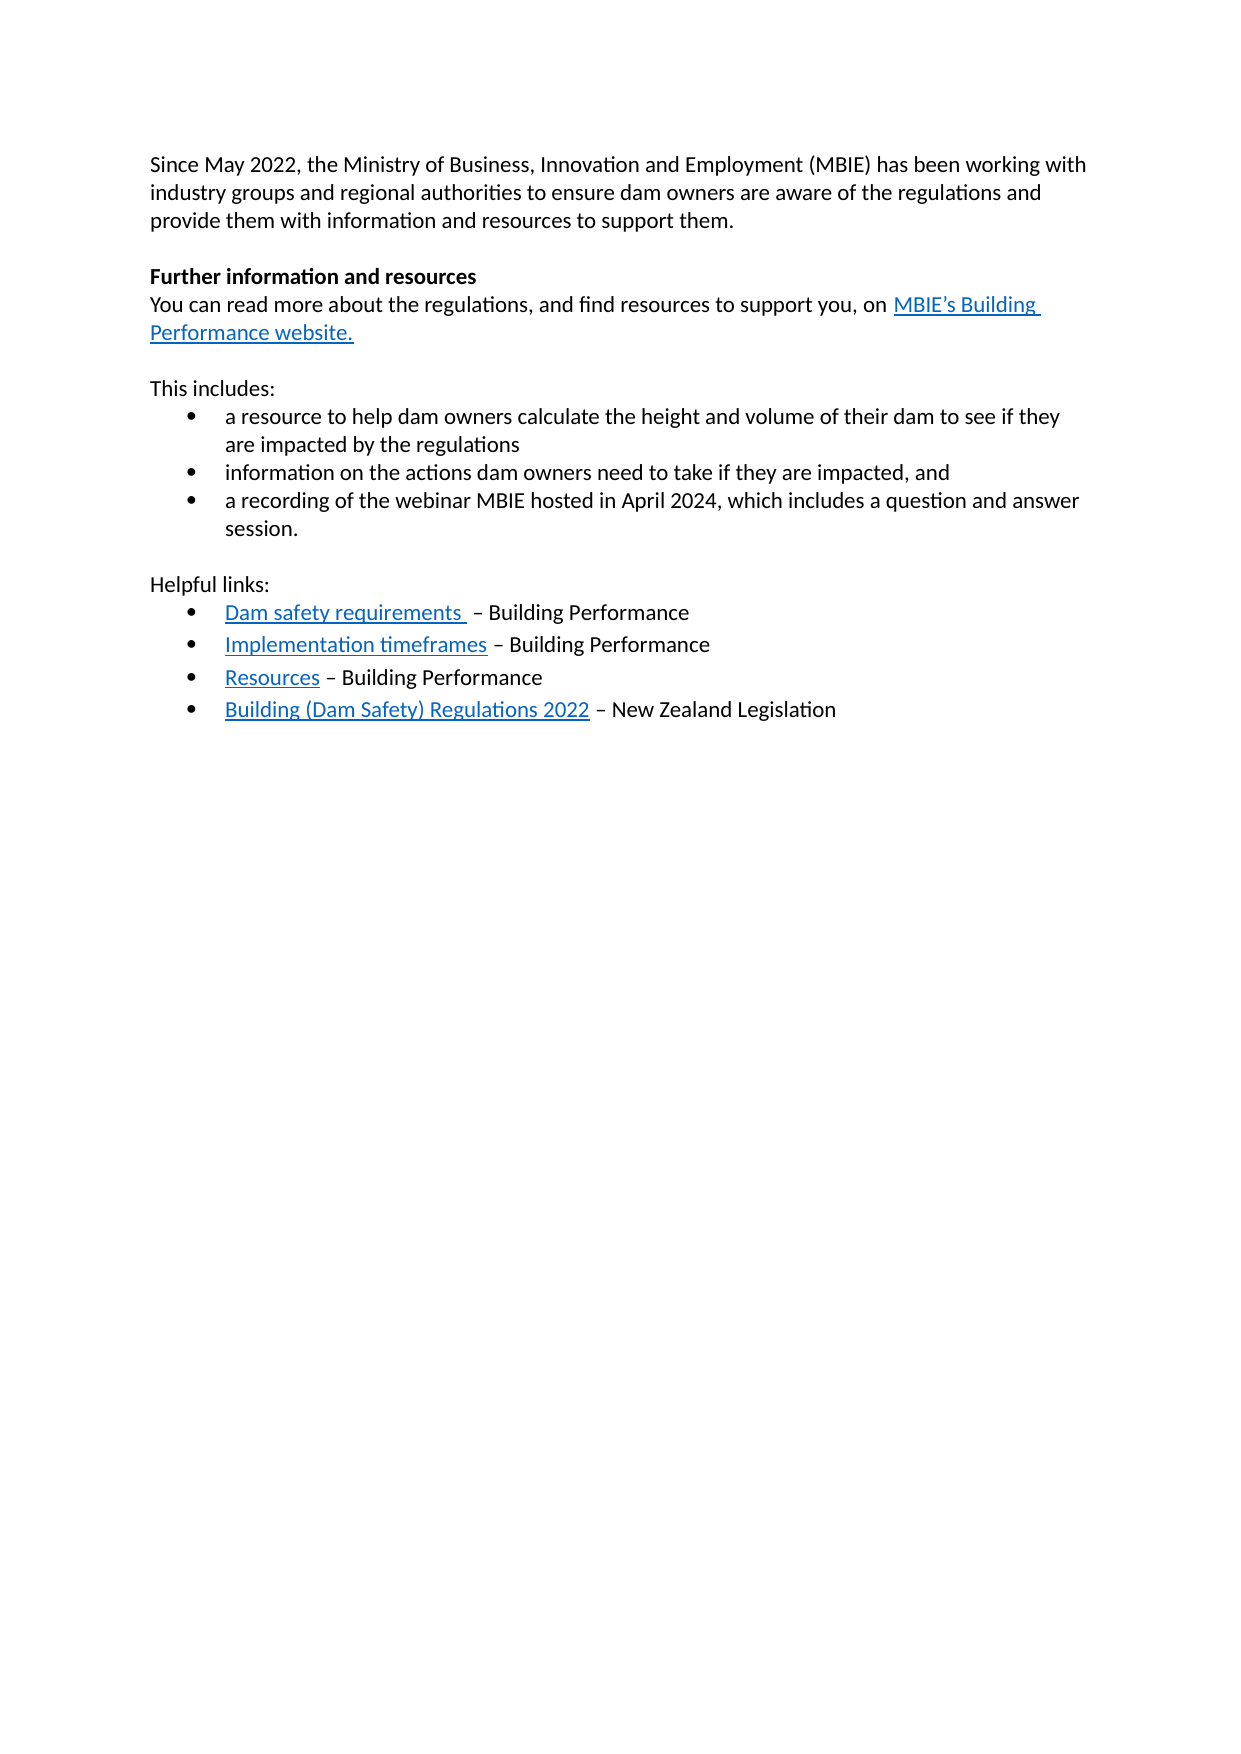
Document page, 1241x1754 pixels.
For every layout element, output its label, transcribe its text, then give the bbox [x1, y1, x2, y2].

list a recording of the webinar MBIE hosted in April 2024, which includes a question and answer session. [187, 486, 1090, 542]
text Since May 2022, the Ministry of Business, Innovation and Employment (MBIE) has been working with industry groups and regional authorities to ensure dam owners are aware of the regulations and provide them with information and resources to support them. [150, 150, 1090, 234]
text Further information and resources [150, 262, 1090, 290]
text This includes: [150, 374, 1090, 402]
list a resource to help dam owners calculate the height and volume of their dam to see if they are impacted by the regulations [187, 402, 1090, 458]
list information on the actions dam owners need to take if they are impacted, and [187, 458, 1090, 486]
list Building (Dam Safety) Regulations 2022 – New Zealand Legislation [187, 695, 1090, 723]
list Dam safety requirements – Building Performance [187, 598, 1090, 626]
list Implementation timeframes – Building Performance [187, 631, 1090, 658]
text You can read more about the regulations, and find resources to support you, on MBIE’s Building Performance website. [150, 290, 1090, 346]
list Resources – Building Performance [187, 663, 1090, 691]
text Helpful links: [150, 570, 1090, 598]
